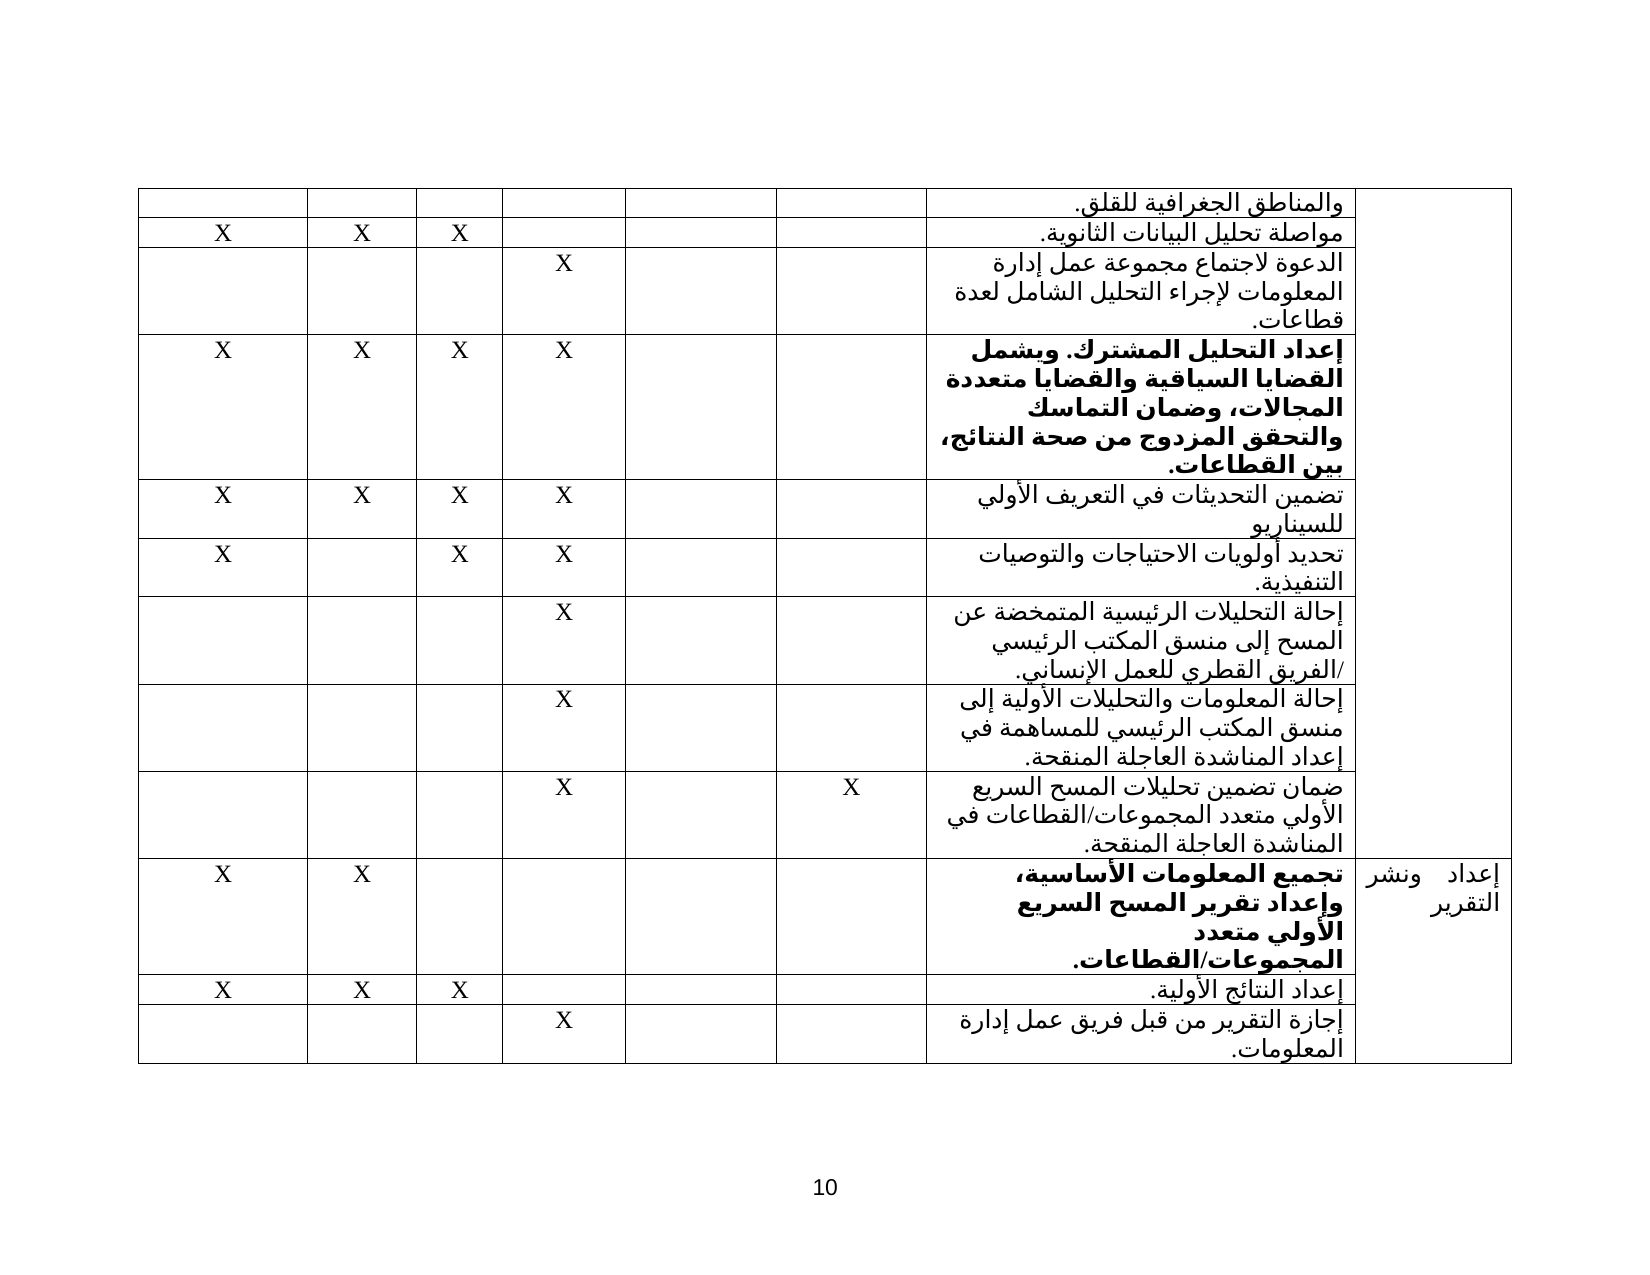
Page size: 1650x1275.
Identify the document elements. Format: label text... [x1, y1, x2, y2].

table_cell [308, 248, 416, 334]
table_cell [626, 859, 776, 974]
table_cell تضمين التحديثات في التعريف الأولي للسيناريو [927, 480, 1355, 538]
table_cell X [308, 975, 416, 1004]
table_cell [777, 685, 926, 771]
table_cell [139, 248, 307, 334]
table_cell [139, 772, 307, 858]
table_cell X [139, 218, 307, 247]
table_cell تجميع المعلومات الأساسية، وإعداد تقرير المسح السريع الأولي متعدد المجموعات/القطاعات. [927, 859, 1355, 974]
table_cell X [139, 480, 307, 538]
table_cell إحالة المعلومات والتحليلات الأولية إلى منسق المكتب الرئيسي للمساهمة في إعداد المناشدة العاجلة المنقحة. [927, 685, 1355, 771]
table_cell X [503, 685, 625, 771]
table_cell [308, 685, 416, 771]
table_cell X [503, 480, 625, 538]
table_cell إعداد النتائج الأولية. [927, 975, 1355, 1004]
table_cell [777, 975, 926, 1004]
table_cell [417, 1005, 502, 1062]
table_cell [417, 248, 502, 334]
table_cell [139, 685, 307, 771]
table_cell [777, 189, 926, 217]
table_cell X [139, 975, 307, 1004]
table_cell [139, 189, 307, 217]
table_cell [503, 218, 625, 247]
table_cell [777, 335, 926, 479]
table_cell الدعوة لاجتماع مجموعة عمل إدارة المعلومات لإجراء التحليل الشامل لعدة قطاعات. [927, 248, 1355, 334]
table_cell [308, 189, 416, 217]
table_cell X [417, 218, 502, 247]
table_cell [308, 1005, 416, 1062]
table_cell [927, 189, 1355, 217]
table_cell X [503, 248, 625, 334]
table_cell X [417, 480, 502, 538]
table_cell [777, 248, 926, 334]
table_cell X [417, 539, 502, 596]
table_cell X [503, 1005, 625, 1062]
table_cell [308, 772, 416, 858]
table_cell [626, 1005, 776, 1062]
table_cell [139, 597, 307, 683]
table_cell X [139, 539, 307, 596]
table_cell [417, 189, 502, 217]
table_cell X [417, 975, 502, 1004]
table_cell [626, 685, 776, 771]
table_cell [626, 189, 776, 217]
table_cell [308, 597, 416, 683]
table_cell X [503, 772, 625, 858]
table_cell [626, 597, 776, 683]
table_cell [626, 218, 776, 247]
table_cell [626, 772, 776, 858]
table_cell [626, 539, 776, 596]
table_cell X [308, 218, 416, 247]
table_cell تحديد أولويات الاحتياجات والتوصيات التنفيذية. [927, 539, 1355, 596]
table_cell إحالة التحليلات الرئيسية المتمخضة عن المسح إلى منسق المكتب الرئيسي /الفريق القطري للعمل الإنساني. [927, 597, 1355, 683]
table_cell [777, 480, 926, 538]
table_cell [626, 480, 776, 538]
table_cell [417, 685, 502, 771]
table_cell X [503, 189, 625, 217]
table_cell [626, 335, 776, 479]
table_cell X [503, 539, 625, 596]
table_cell X [503, 597, 625, 683]
table_cell [417, 597, 502, 683]
table_cell ضمان تضمين تحليلات المسح السريع الأولي متعدد المجموعات/القطاعات في المناشدة العاجلة المنقحة. [927, 772, 1355, 858]
table_cell إعداد ونشر التقرير [1356, 859, 1511, 1062]
table_cell [626, 248, 776, 334]
table_cell X [417, 335, 502, 479]
table_cell [417, 859, 502, 974]
table_cell X [308, 480, 416, 538]
table_cell X [139, 335, 307, 479]
table_cell [777, 1005, 926, 1062]
table_cell [777, 597, 926, 683]
table_cell إعداد التحليل المشترك. ويشمل القضايا السياقية والقضايا متعددة المجالات، وضمان التماسك والتحقق المزدوج من صحة النتائج، بين القطاعات. [927, 335, 1355, 479]
table_cell [308, 539, 416, 596]
table_cell [139, 1005, 307, 1062]
table_cell مواصلة تحليل البيانات الثانوية. [927, 218, 1355, 247]
table_cell إجازة التقرير من قبل فريق عمل إدارة المعلومات. [927, 1005, 1355, 1062]
table_cell [417, 772, 502, 858]
table_cell X [139, 859, 307, 974]
table_cell X [308, 335, 416, 479]
table_cell X [777, 772, 926, 858]
table_cell [503, 975, 625, 1004]
table_cell [777, 859, 926, 974]
table_cell [503, 859, 625, 974]
table_cell X [503, 335, 625, 479]
table_cell X [308, 859, 416, 974]
table_cell [626, 975, 776, 1004]
table_cell [777, 218, 926, 247]
table_cell [777, 539, 926, 596]
